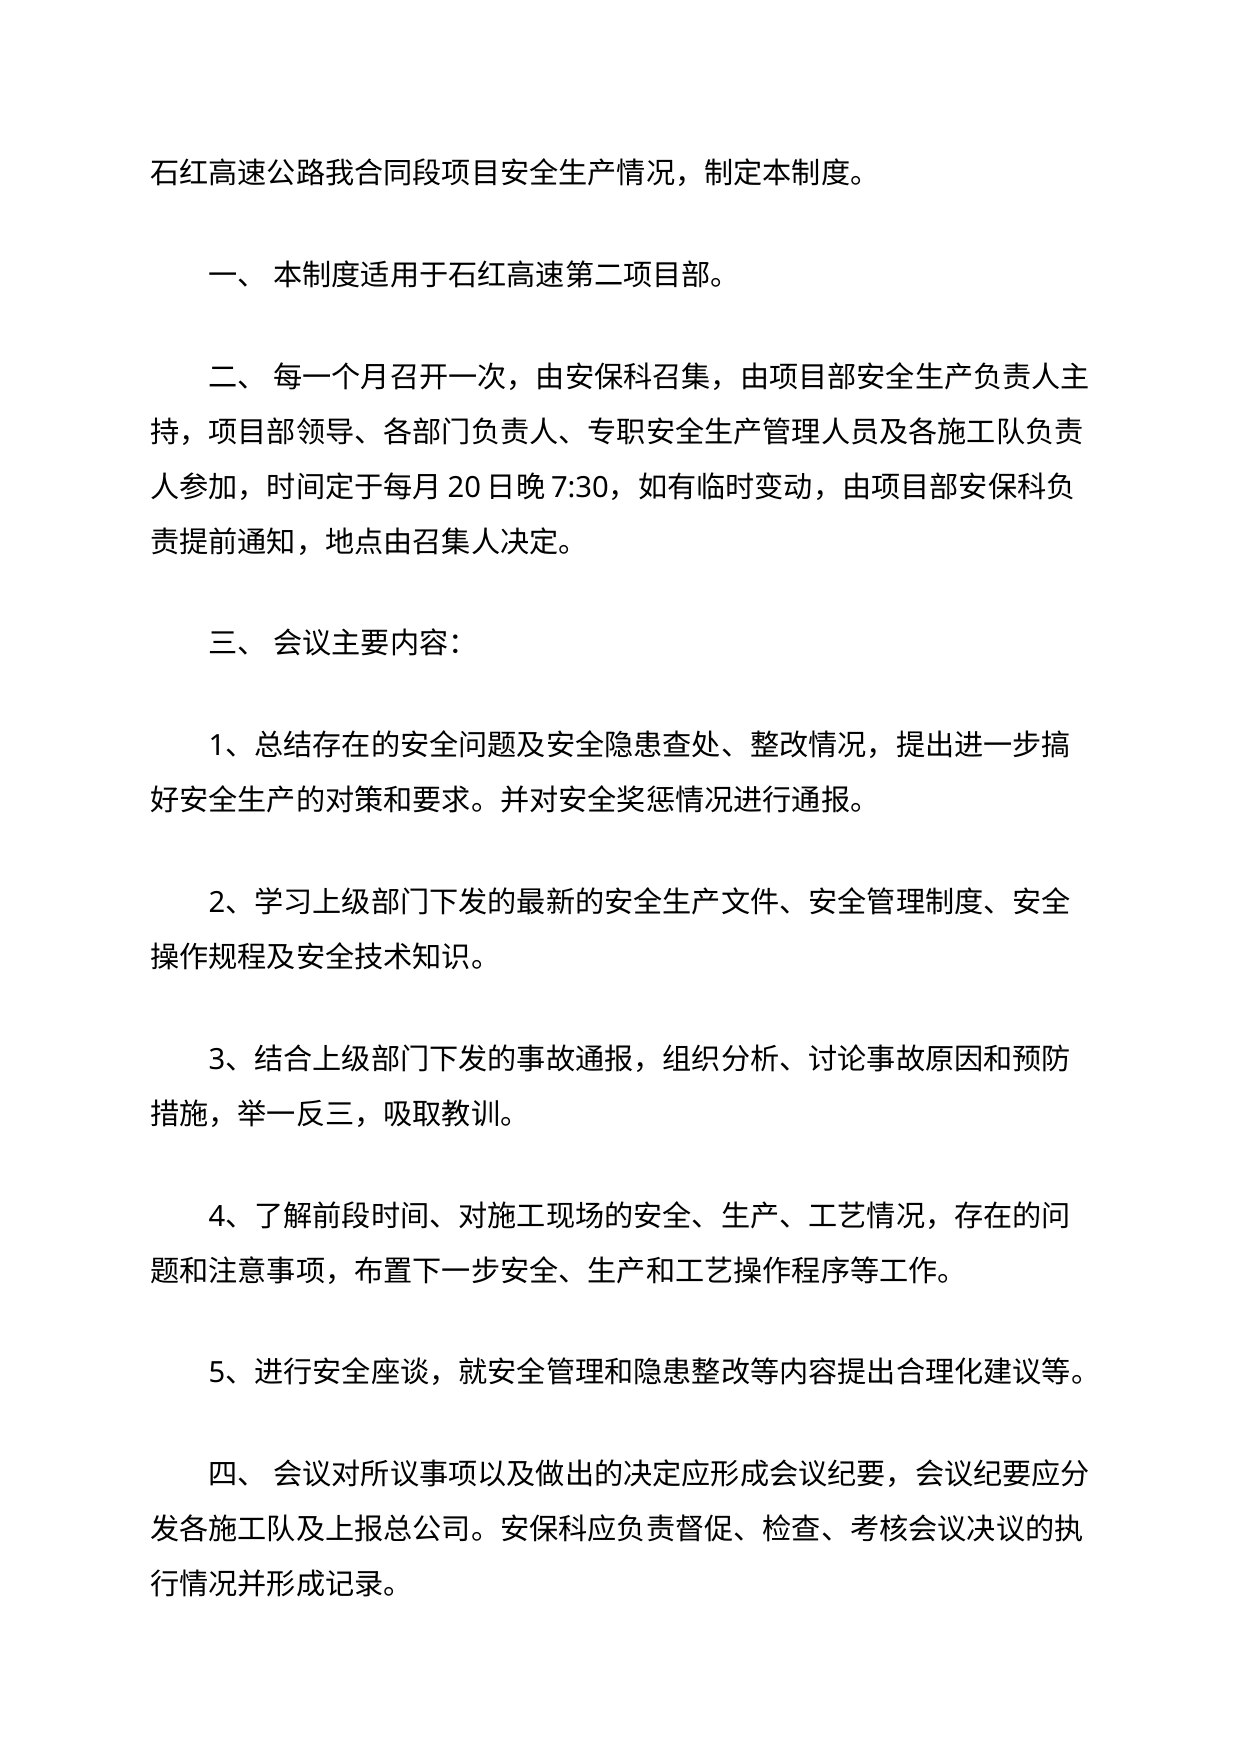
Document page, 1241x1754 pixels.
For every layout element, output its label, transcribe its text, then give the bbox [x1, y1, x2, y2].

text 3、结合上级部门下发的事故通报，组织分析、讨论事故原因和预防措施，举一反三，吸取教训。 [150, 1035, 1090, 1133]
text 4、了解前段时间、对施工现场的安全、生产、工艺情况，存在的问题和注意事项，布置下一步安全、生产和工艺操作程序等工作。 [150, 1192, 1090, 1289]
text 三、 会议主要内容： [150, 620, 1090, 662]
text 一、 本制度适用于石红高速第二项目部。 [150, 252, 1090, 294]
text 1、总结存在的安全问题及安全隐患查处、整改情况，提出进一步搞好安全生产的对策和要求。并对安全奖惩情况进行通报。 [150, 722, 1090, 819]
text 二、 每一个月召开一次，由安保科召集，由项目部安全生产负责人主持，项目部领导、各部门负责人、专职安全生产管理人员及各施工队负责人参加，时间定于每月20日晚7:30，如有临时变动，由项目部安保科负责提前通知，地点由召集人决定。 [150, 353, 1090, 561]
text 5、进行安全座谈，就安全管理和隐患整改等内容提出合理化建议等。 [150, 1349, 1090, 1391]
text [150, 150, 1090, 192]
text 2、学习上级部门下发的最新的安全生产文件、安全管理制度、安全操作规程及安全技术知识。 [150, 879, 1090, 976]
text 四、 会议对所议事项以及做出的决定应形成会议纪要，会议纪要应分发各施工队及上报总公司。安保科应负责督促、检查、考核会议决议的执行情况并形成记录。 [150, 1451, 1090, 1603]
